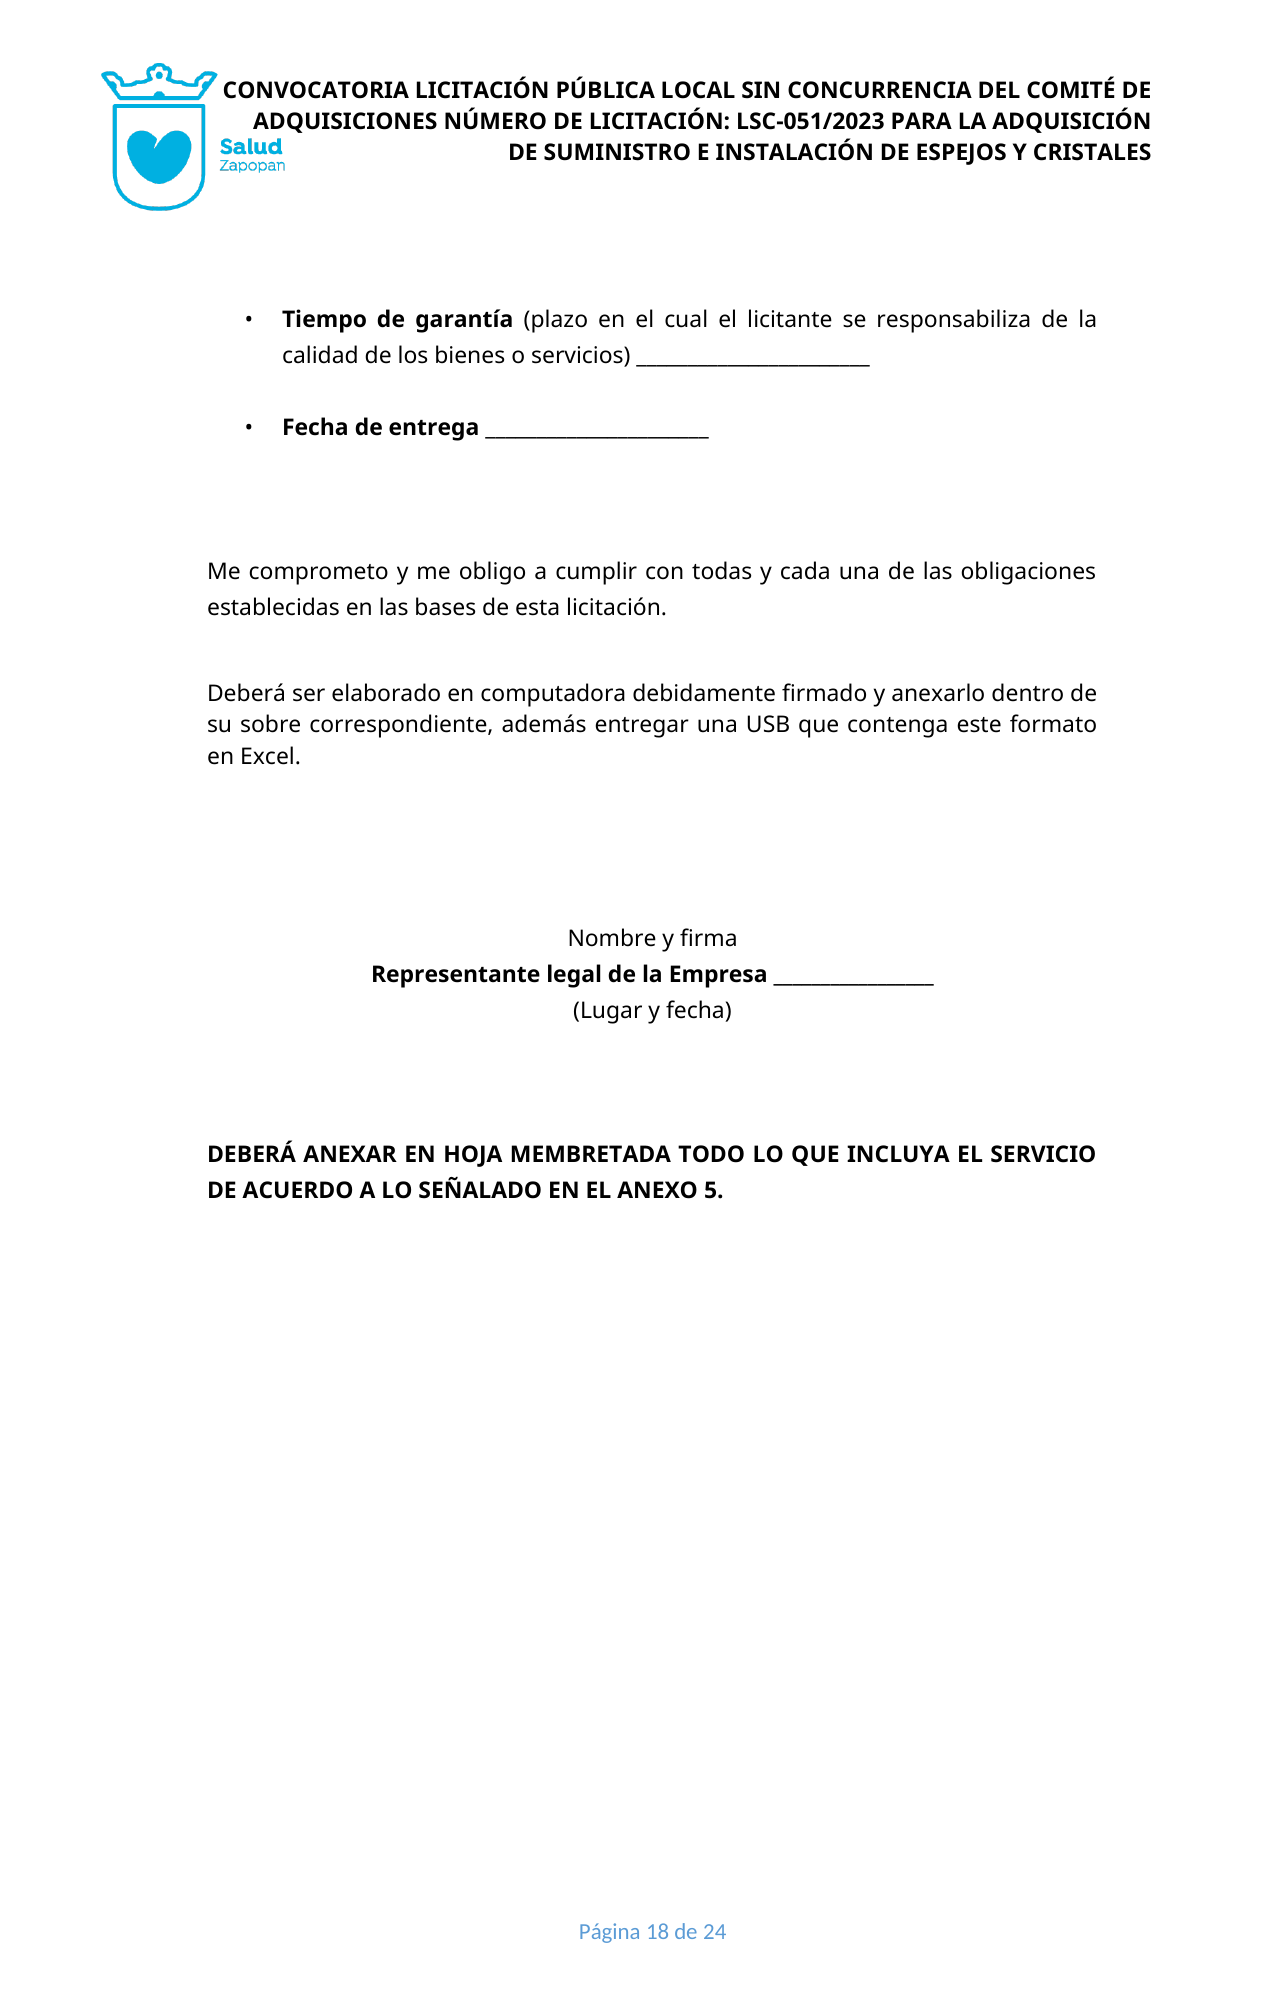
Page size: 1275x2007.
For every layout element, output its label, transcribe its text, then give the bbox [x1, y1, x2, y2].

list Fecha de entrega ______________________ [244, 411, 1098, 442]
text Representante legal de la Empresa _________________ [207, 958, 1098, 989]
text (Lugar y fecha) [207, 994, 1098, 1025]
picture [108, 67, 211, 95]
text Me comprometo y me obligo a cumplir con todas y cada una de las obligaciones establecidas en las bases de esta licitación. [207, 555, 1098, 622]
picture [97, 63, 290, 220]
text Nombre y firma [207, 922, 1098, 953]
list Tiempo de garantía (plazo en el cual el licitante se responsabiliza de la calidad de los bienes o servicios) _______________________ [244, 303, 1098, 371]
text DEBERÁ ANEXAR EN HOJA MEMBRETADA TODO LO QUE INCLUYA EL SERVICIO DE ACUERDO A LO SEÑALADO EN EL ANEXO 5. [207, 1138, 1098, 1205]
text Deberá ser elaborado en computadora debidamente firmado y anexarlo dentro de su sobre correspondiente, además entregar una USB que contenga este formato en Excel. [207, 677, 1098, 771]
